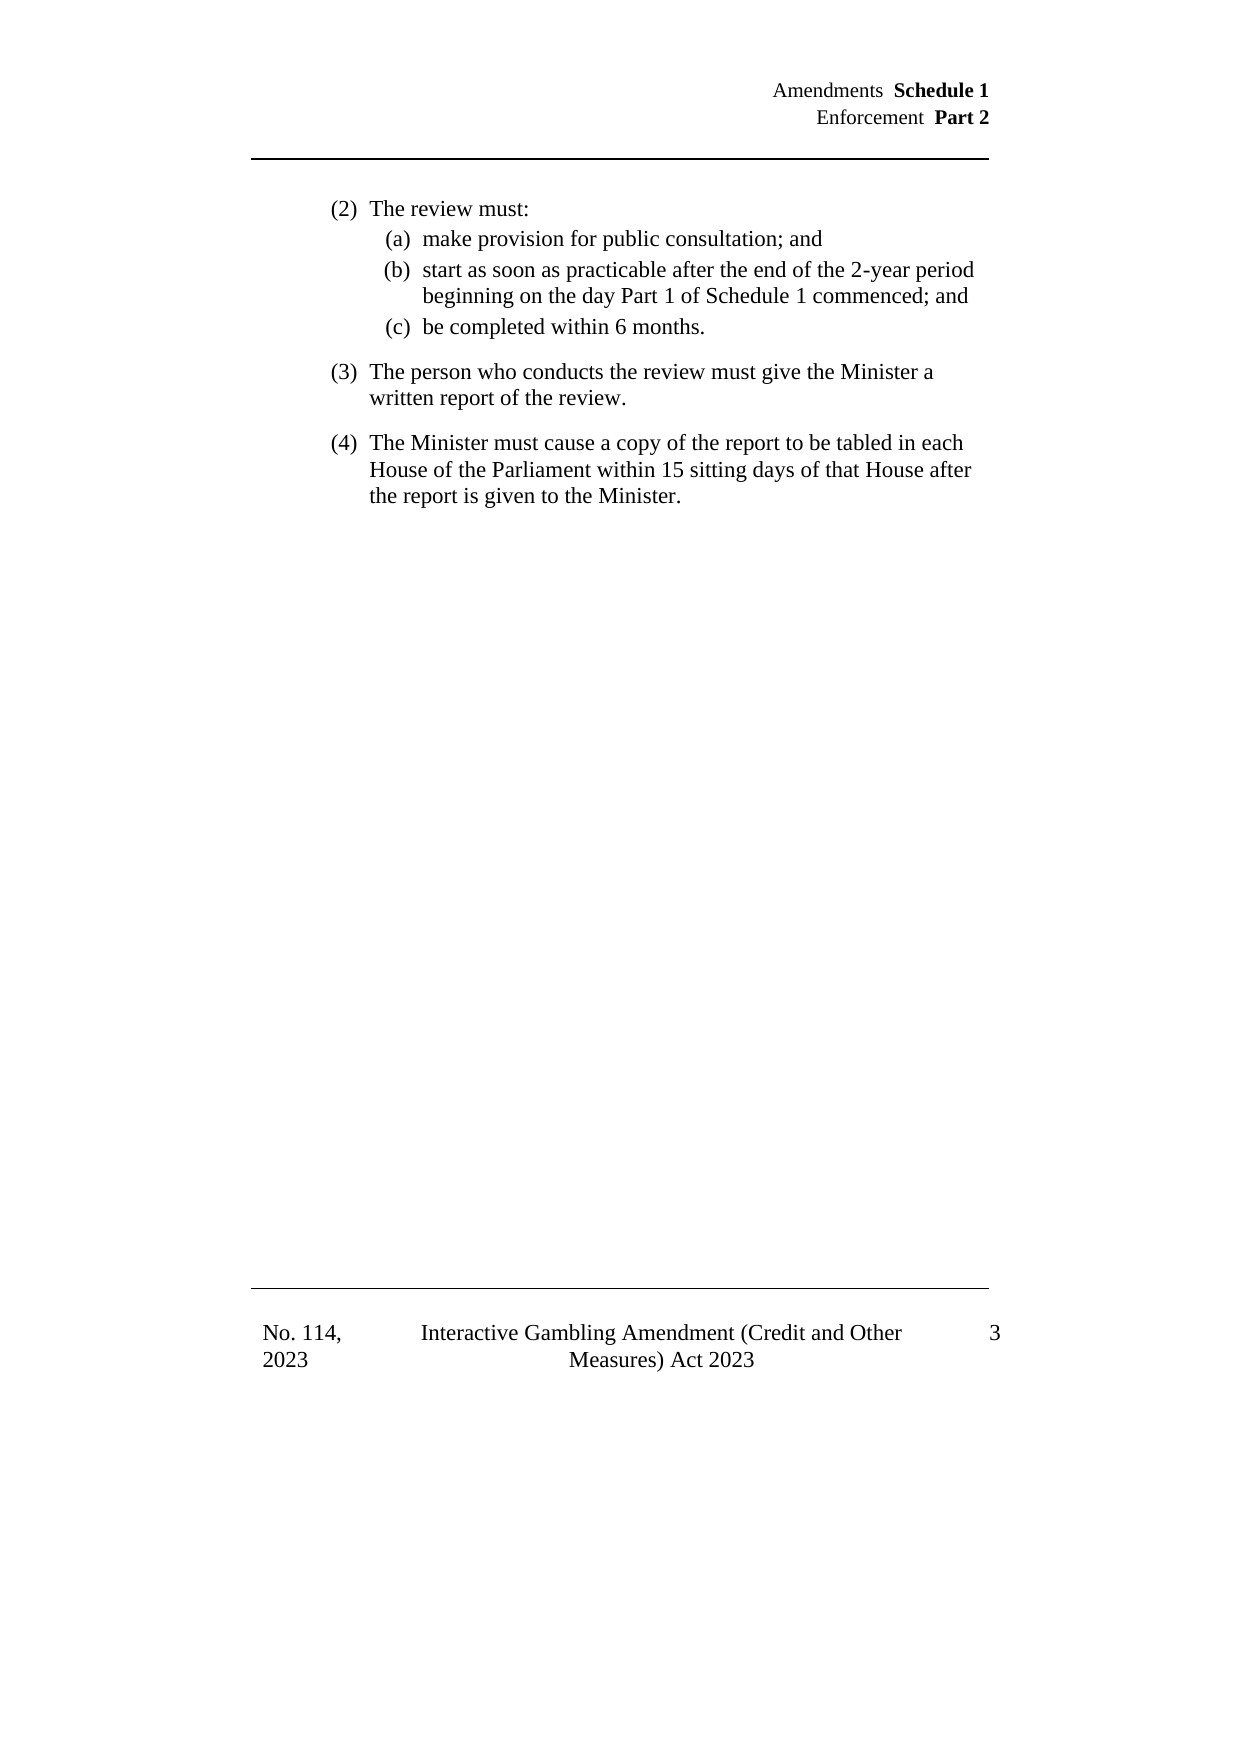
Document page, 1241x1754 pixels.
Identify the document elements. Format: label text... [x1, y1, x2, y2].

text (4) The Minister must cause a copy of the report to be tabled in each House of the Parliament within 15 sitting days of that House after the report is given to the Minister. [251, 429, 989, 508]
text (3) The person who conducts the review must give the Minister a written report of the review. [251, 358, 989, 411]
text (c) be completed within 6 months. [251, 313, 989, 339]
text (2) The review must: [251, 195, 989, 221]
text (b) start as soon as practicable after the end of the 2-year period beginning on the day Part 1 of Schedule 1 commenced; and [251, 256, 989, 309]
text (a) make provision for public consultation; and [251, 225, 989, 252]
